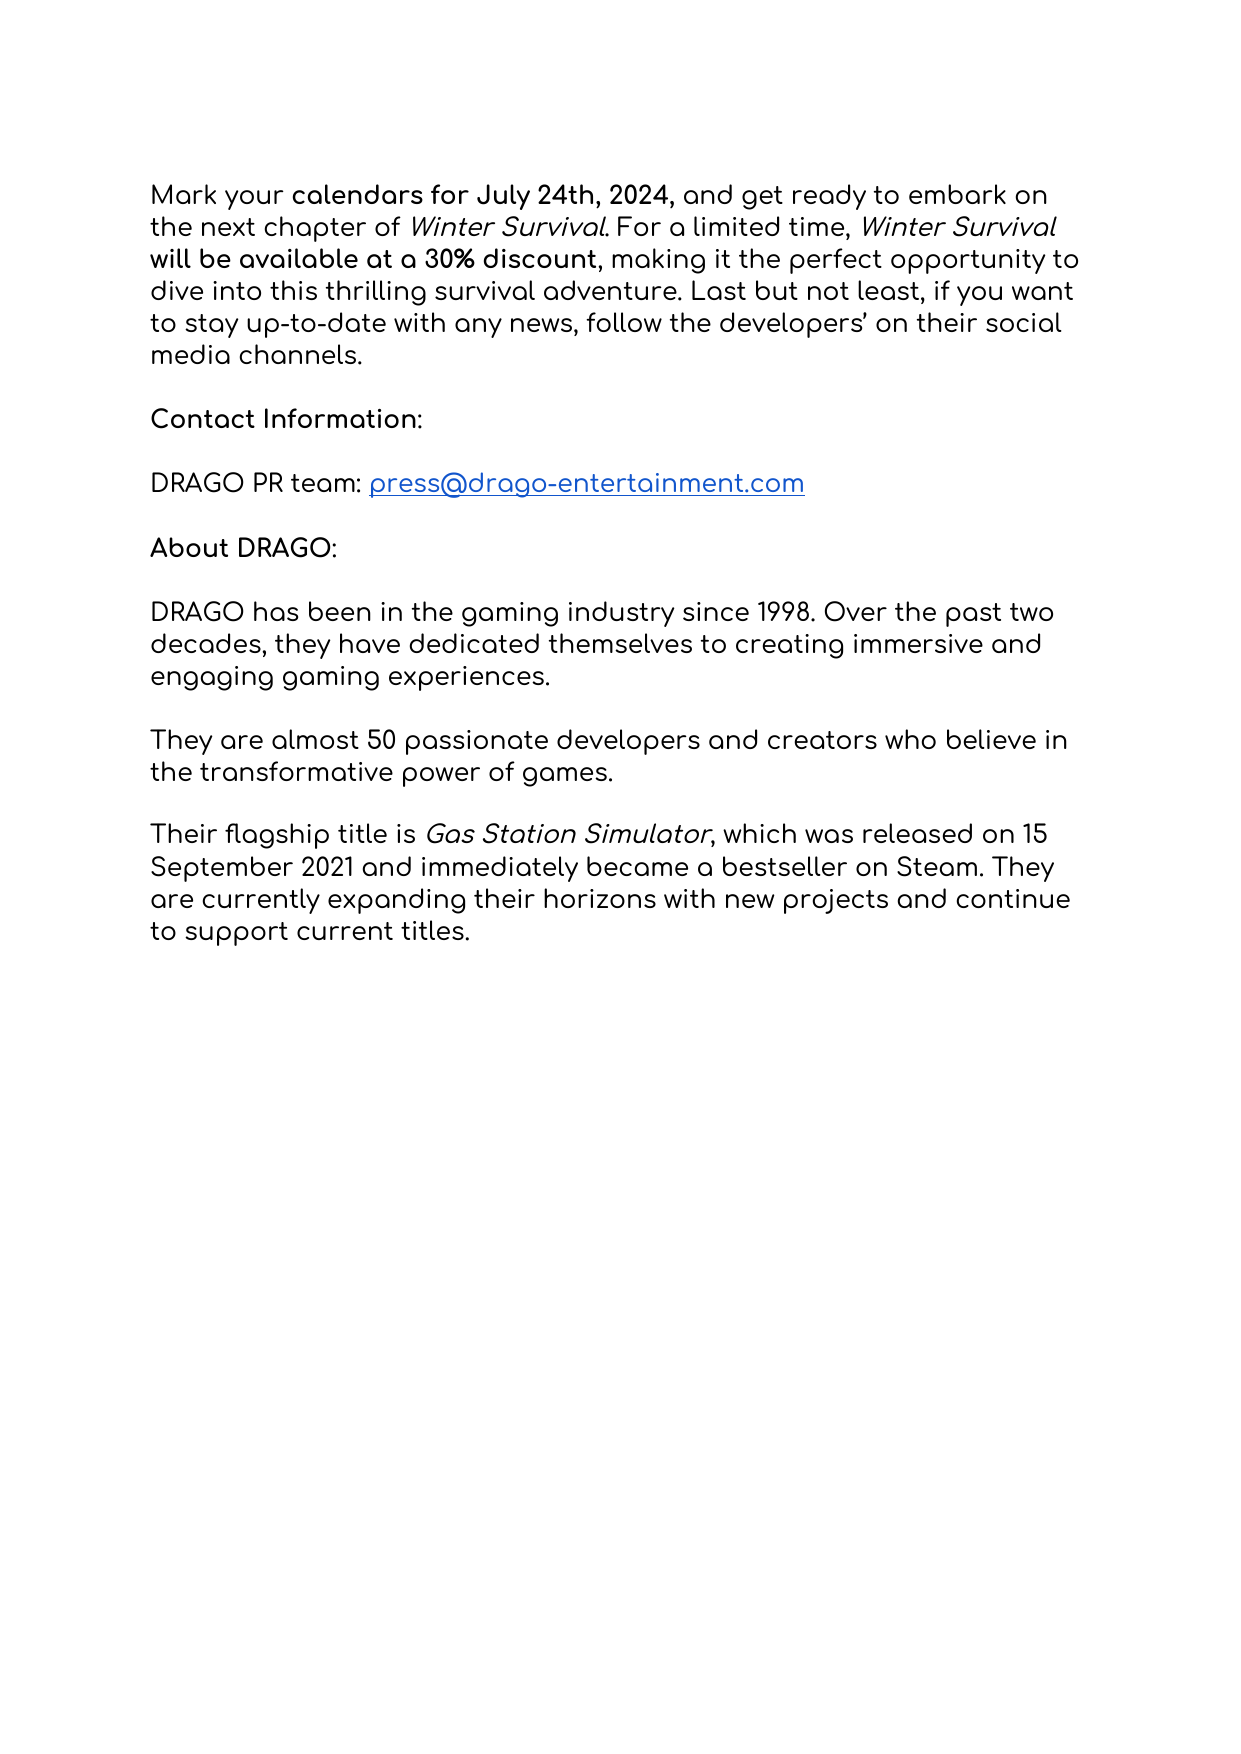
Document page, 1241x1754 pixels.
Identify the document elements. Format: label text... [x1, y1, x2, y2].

text Contact Information: [150, 407, 1090, 434]
text DRAGO PR team: press@drago-entertainment.com [150, 471, 1090, 499]
text They are almost 50 passionate developers and creators who believe in the transformative power of games. [150, 727, 1090, 787]
text DRAGO has been in the gaming industry since 1998. Over the past two decades, they have dedicated themselves to creating immersive and engaging gaming experiences. [150, 599, 1090, 691]
text Mark your calendars for July 24th, 2024, and get ready to embark on the next chapter of Winter Survival. For a limited time, Winter Survival will be available at a 30% discount, making it the perfect opportunity to dive into this thrilling survival adventure. Last but not least, if you want to stay up-to-date with any news, follow the developers’ on their social media channels. [150, 182, 1090, 370]
text Their flagship title is Gas Station Simulator, which was released on 15 September 2021 and immediately became a bestseller on Steam. They are currently expanding their horizons with new projects and continue to support current titles. [150, 822, 1090, 946]
text About DRAGO: [150, 535, 1090, 563]
